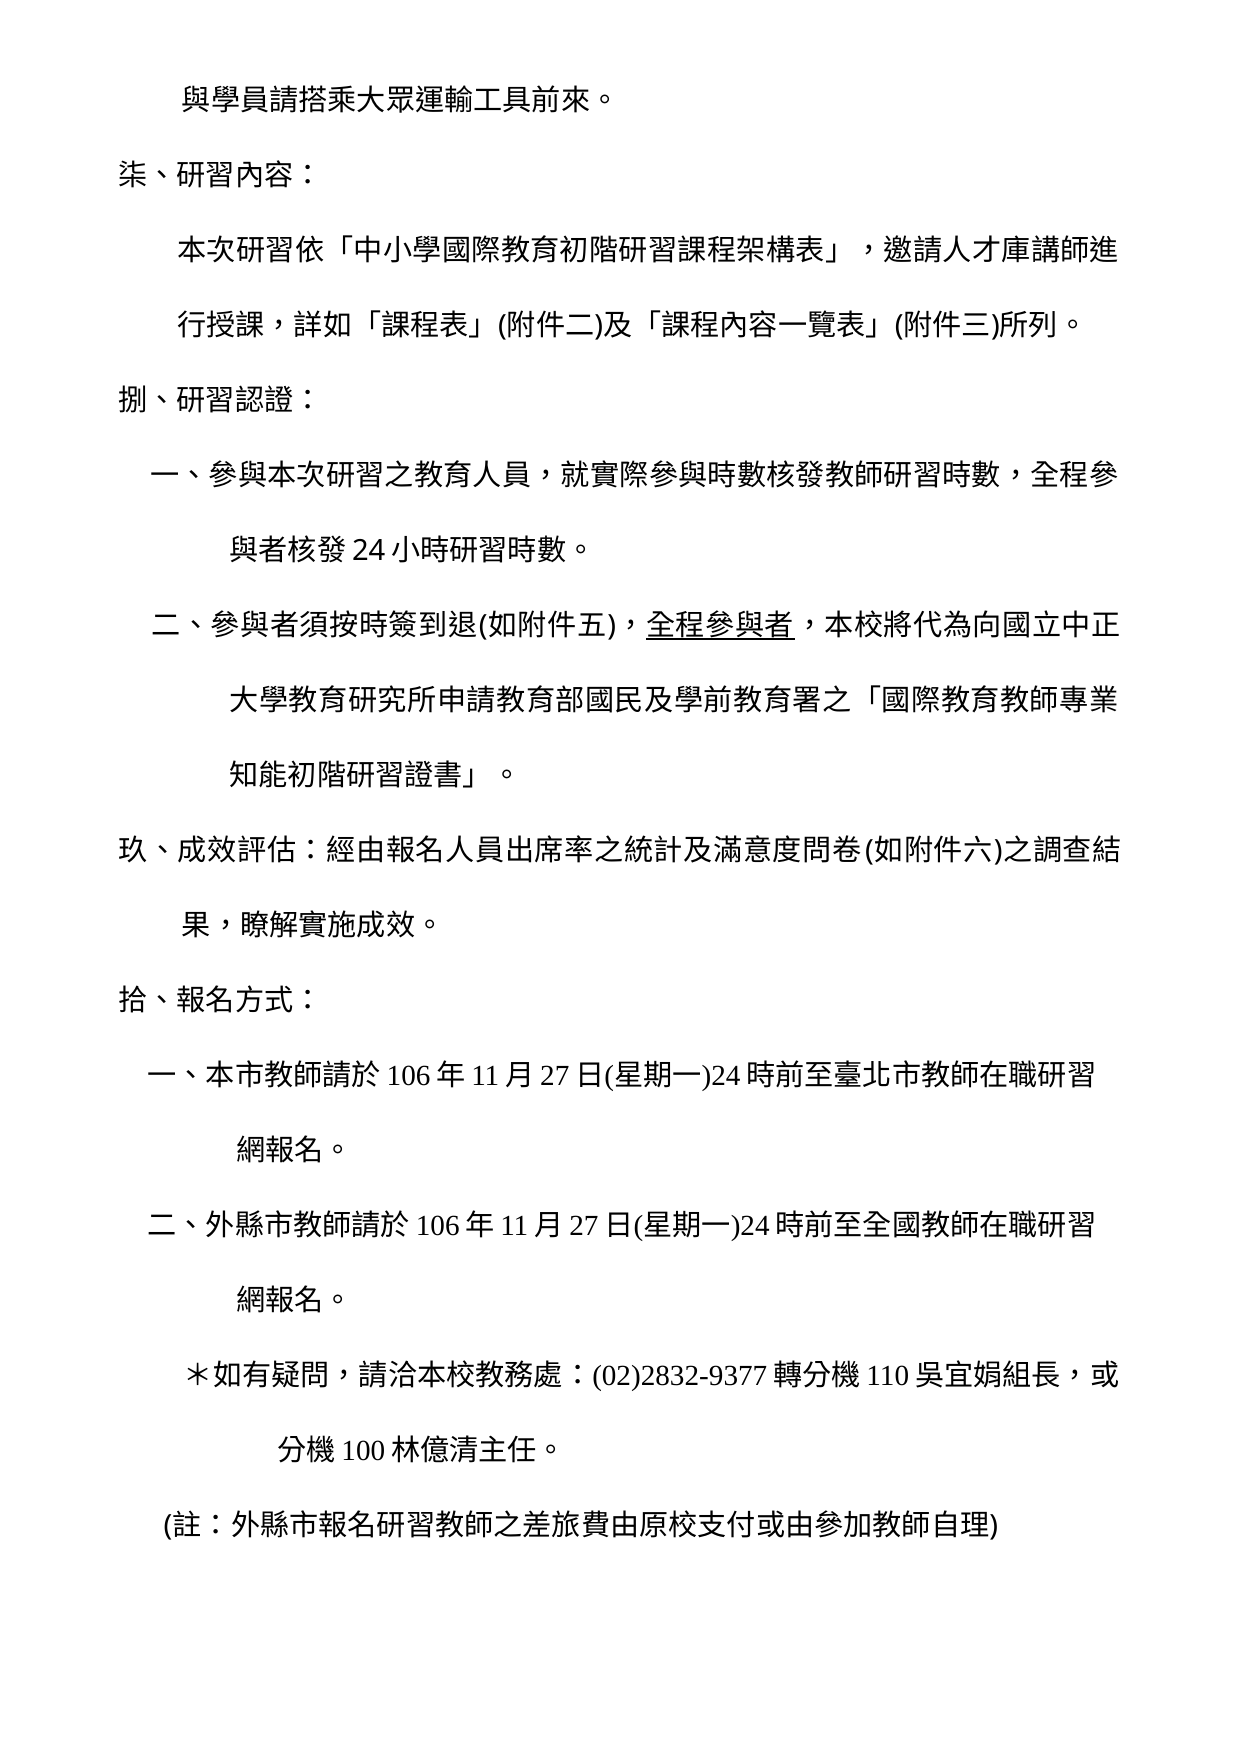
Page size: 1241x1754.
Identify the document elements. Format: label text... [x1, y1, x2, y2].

text 二、外縣市教師請於106年11月27日(星期一)24時前至全國教師在職研習網報名。 [118, 1186, 1122, 1336]
text 本次研習依「中小學國際教育初階研習課程架構表」，邀請人才庫講師進行授課，詳如「課程表」(附件二)及「課程內容一覽表」(附件三)所列。 [177, 211, 1122, 361]
text 拾、報名方式： [118, 961, 1122, 1036]
text 一、參與本次研習之教育人員，就實際參與時數核發教師研習時數，全程參與者核發24小時研習時數。 [118, 436, 1122, 586]
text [118, 61, 1122, 136]
text 一、本市教師請於106年11月27日(星期一)24時前至臺北市教師在職研習網報名。 [118, 1036, 1122, 1186]
text 二、參與者須按時簽到退(如附件五)，全程參與者，本校將代為向國立中正大學教育研究所申請教育部國民及學前教育署之「國際教育教師專業知能初階研習證書」。 [118, 586, 1122, 811]
text ＊如有疑問，請洽本校教務處：(02)2832-9377轉分機110吳宜娟組長，或分機100林億清主任。 [118, 1336, 1122, 1486]
text 玖、成效評估：經由報名人員出席率之統計及滿意度問卷(如附件六)之調查結果，瞭解實施成效。 [118, 811, 1122, 961]
text 柒、研習內容： [118, 136, 1122, 211]
text 捌、研習認證： [118, 361, 1122, 436]
text (註：外縣市報名研習教師之差旅費由原校支付或由參加教師自理) [118, 1486, 1122, 1561]
